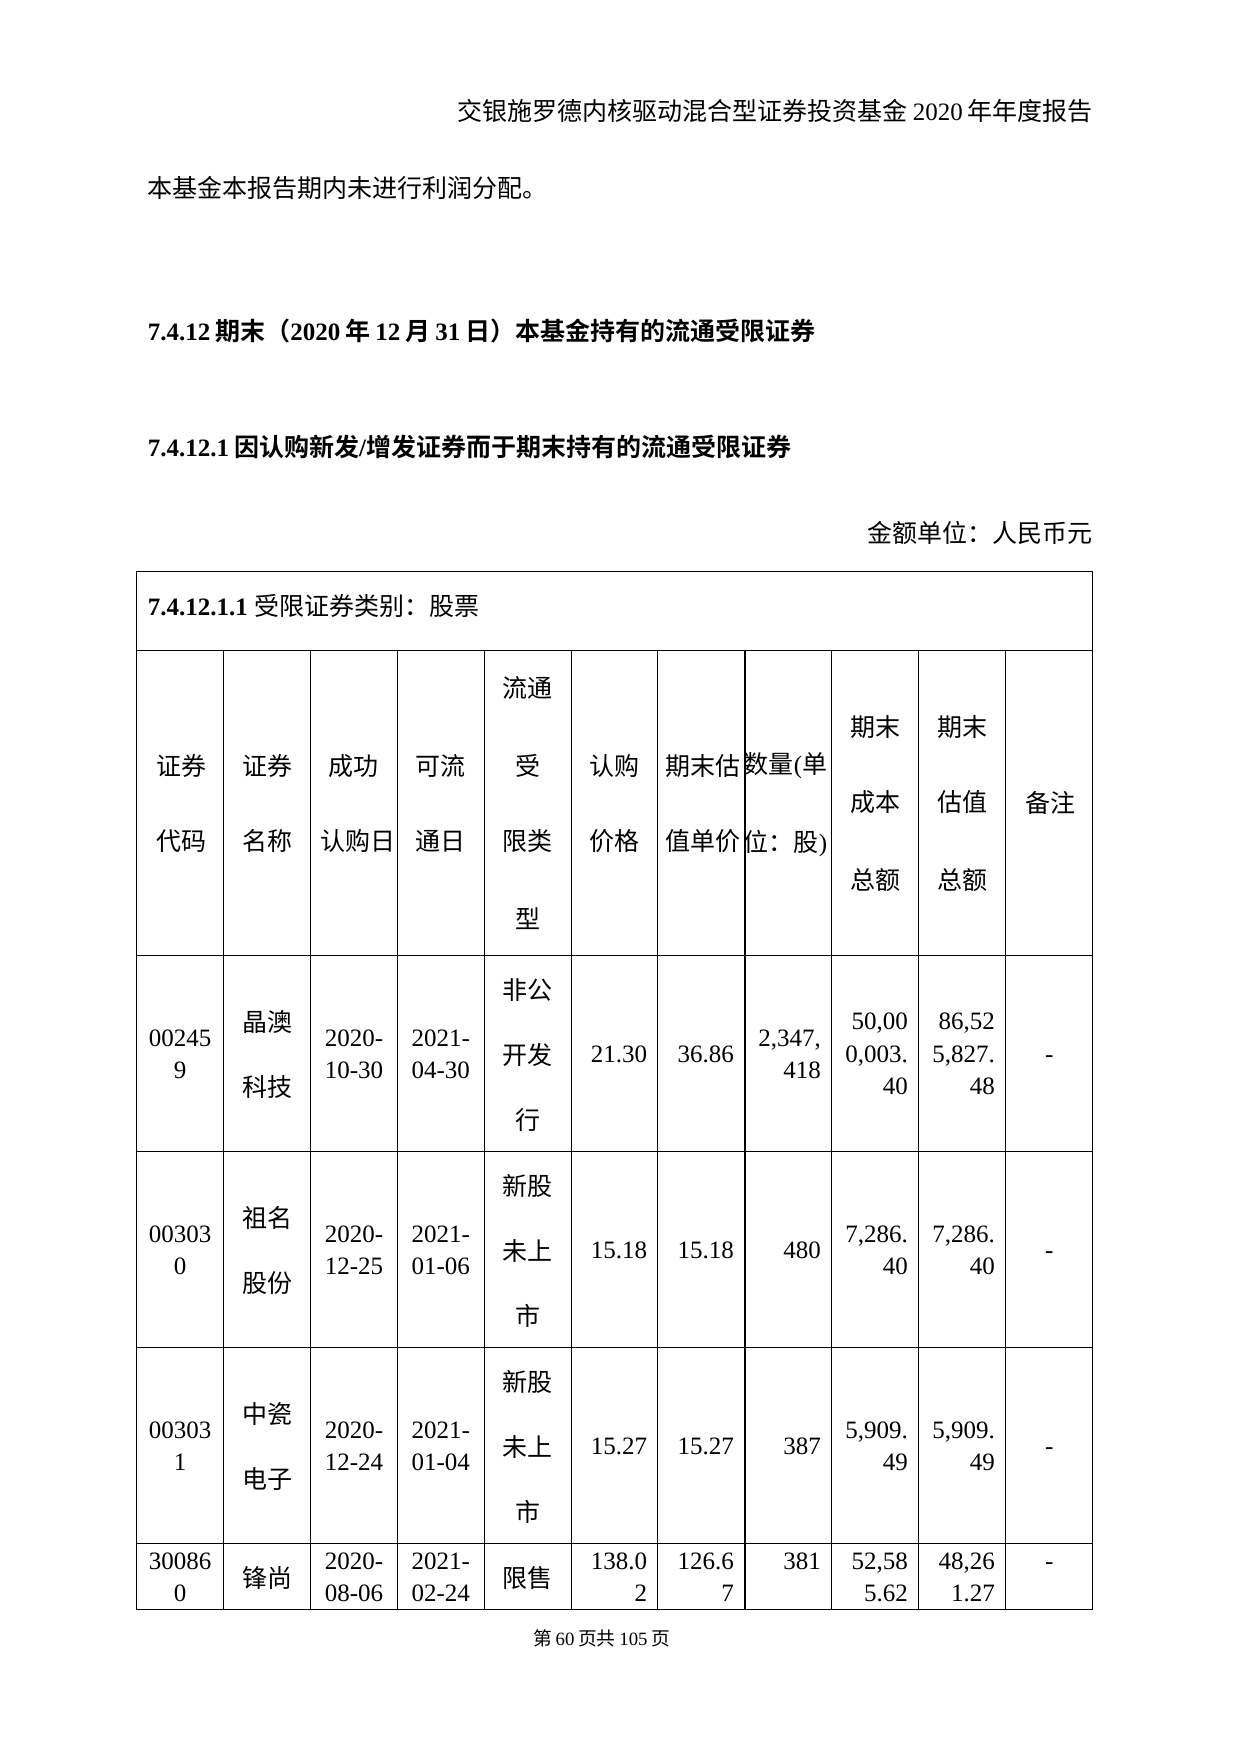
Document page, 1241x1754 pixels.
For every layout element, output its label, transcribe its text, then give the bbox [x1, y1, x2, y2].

text 7.4.12.1因认购新发/增发证券而于期末持有的流通受限证券 [148, 413, 1092, 478]
table_cell 备注 [1006, 651, 1092, 955]
table_cell 15.18 [658, 1152, 744, 1347]
table_cell 21.30 [572, 956, 657, 1151]
table_cell 2020-10-30 [311, 956, 397, 1151]
table_cell 2,347,418 [746, 956, 831, 1151]
table_cell 5,909.49 [919, 1348, 1005, 1543]
table_cell 7,286.40 [919, 1152, 1005, 1347]
table_cell 86,525,827.48 [919, 956, 1005, 1151]
table_cell 52,585.62 [832, 1544, 918, 1609]
table_cell 锋尚文化 [224, 1544, 310, 1609]
table_cell 5,909.49 [832, 1348, 918, 1543]
table_cell 中瓷电子 [224, 1348, 310, 1543]
table_cell 2020-12-24 [311, 1348, 397, 1543]
table_cell - [1006, 1544, 1092, 1609]
table_cell 50,000,003.40 [832, 956, 918, 1151]
table_cell 期末 估值总额 [919, 651, 1005, 955]
table_cell 流通受 限类型 [485, 651, 571, 955]
table_cell 381 [746, 1544, 831, 1609]
table_cell 新股未上市 [485, 1348, 571, 1543]
table_cell 期末 成本总额 [832, 651, 918, 955]
table_cell 限售股 [485, 1544, 571, 1609]
table_cell 138.02 [572, 1544, 657, 1609]
table_cell - [1006, 1152, 1092, 1347]
table_cell 2020-12-25 [311, 1152, 397, 1347]
table_cell 可流 通日 [398, 651, 484, 955]
table_cell 新股未上市 [485, 1152, 571, 1347]
table_cell 认购 价格 [572, 651, 657, 955]
table_cell 126.67 [658, 1544, 744, 1609]
table_cell 002459 [137, 956, 223, 1151]
table_cell 数量(单位：股) [746, 651, 831, 955]
table_cell 003031 [137, 1348, 223, 1543]
table_header 7.4.12.1.1 受限证券类别：股票 [137, 572, 1092, 650]
table_cell 2021-02-24 [398, 1544, 484, 1609]
table_cell 15.27 [572, 1348, 657, 1543]
table_cell - [1006, 956, 1092, 1151]
table_cell 15.27 [658, 1348, 744, 1543]
table_cell 期末估 值单价 [658, 651, 744, 955]
text 本基金本报告期内未进行利润分配。 [148, 154, 1092, 258]
table_cell 2021-01-06 [398, 1152, 484, 1347]
table_cell 480 [746, 1152, 831, 1347]
table_cell 晶澳科技 [224, 956, 310, 1151]
table_cell 成功 认购日 [311, 651, 397, 955]
table_cell 证券 代码 [137, 651, 223, 955]
text 金额单位：人民币元 [149, 499, 1092, 564]
table_cell 非公开发行 [485, 956, 571, 1151]
table_cell 387 [746, 1348, 831, 1543]
table_cell 7,286.40 [832, 1152, 918, 1347]
table_cell - [1006, 1348, 1092, 1543]
table_cell 36.86 [658, 956, 744, 1151]
table_cell 15.18 [572, 1152, 657, 1347]
table_cell 48,261.27 [919, 1544, 1005, 1609]
table_cell 2021-04-30 [398, 956, 484, 1151]
table_cell 证券 名称 [224, 651, 310, 955]
table_cell 300860 [137, 1544, 223, 1609]
table_cell 003030 [137, 1152, 223, 1347]
text 7.4.12期末（2020年12月31日）本基金持有的流通受限证券 [148, 297, 1092, 362]
table_cell 2020-08-06 [311, 1544, 397, 1609]
table_cell 祖名股份 [224, 1152, 310, 1347]
table_cell 2021-01-04 [398, 1348, 484, 1543]
